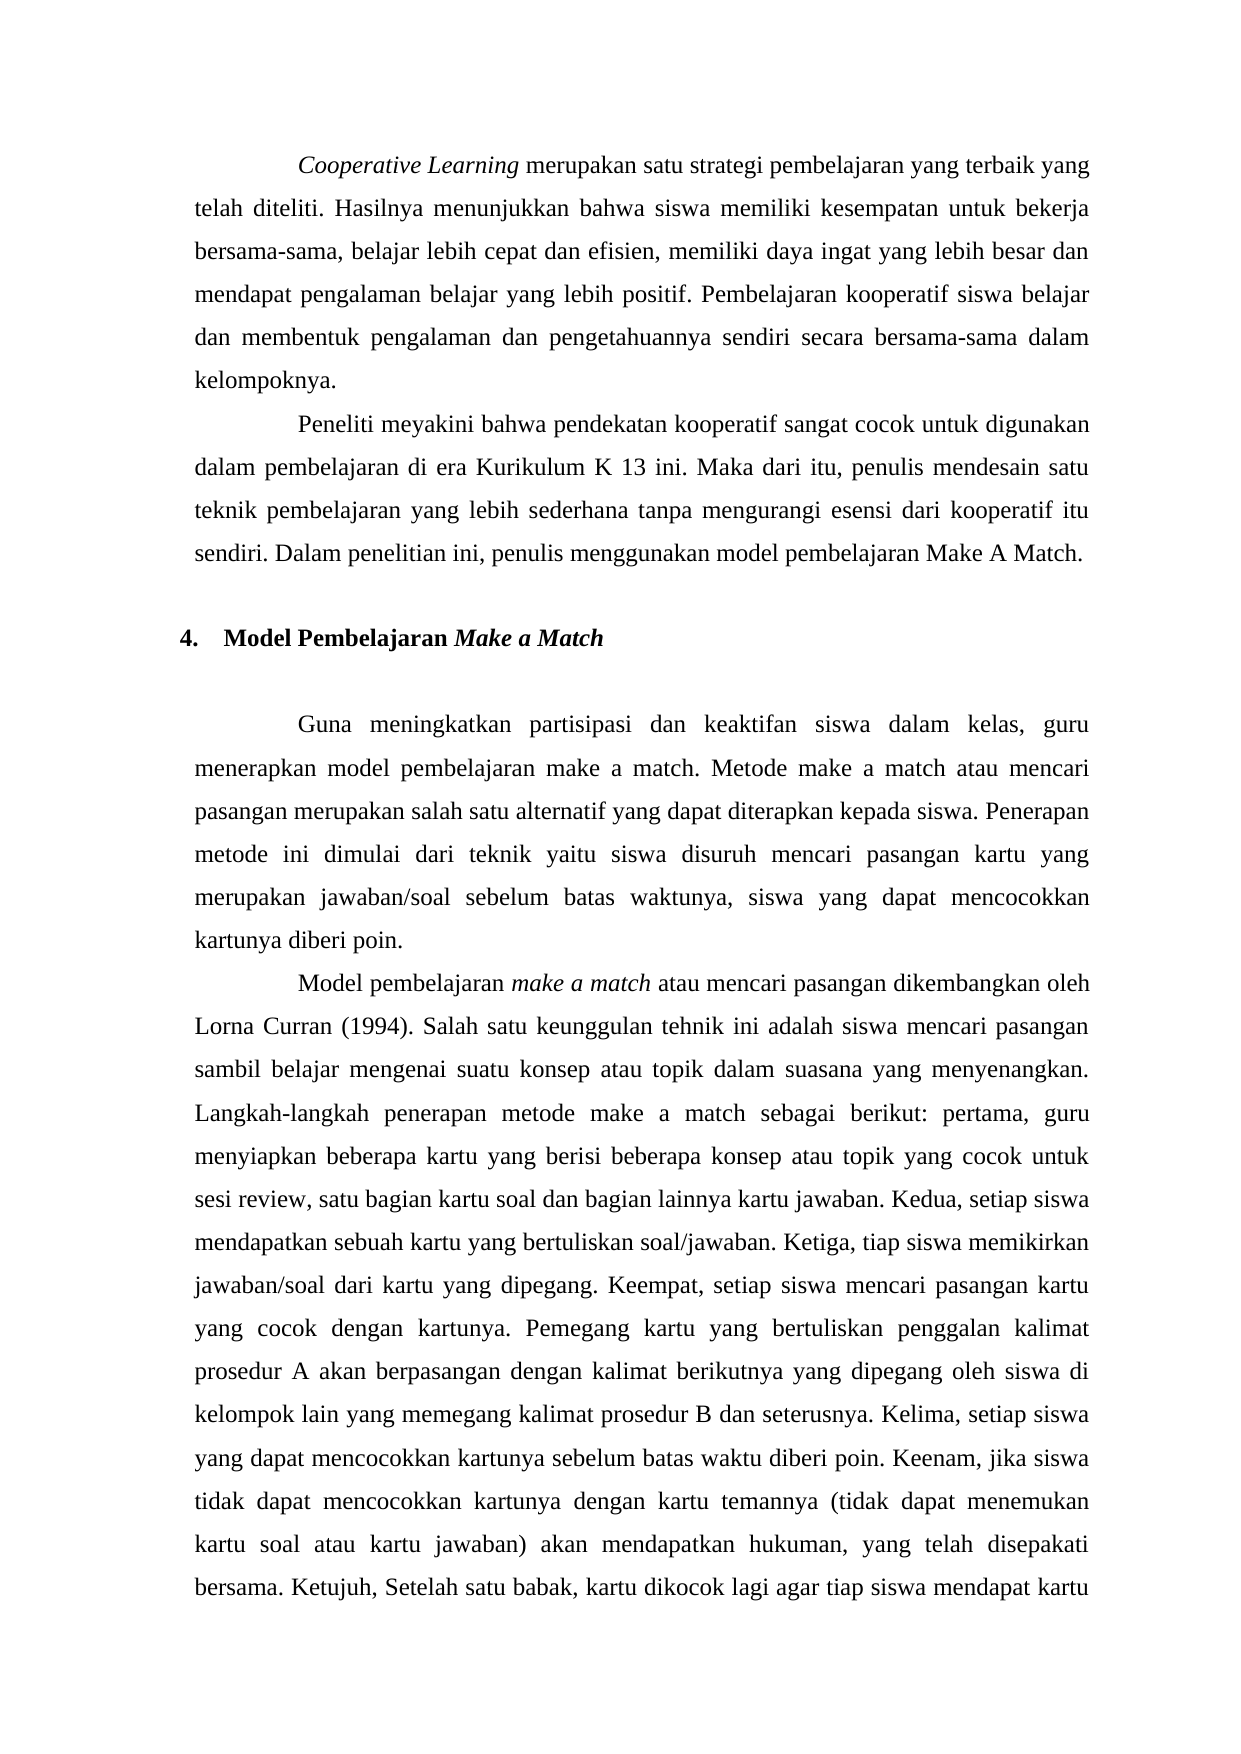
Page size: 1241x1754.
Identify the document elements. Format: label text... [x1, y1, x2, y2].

text 4. Model Pembelajaran Make a Match [179, 623, 1090, 652]
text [194, 968, 1090, 1601]
text Peneliti meyakini bahwa pendekatan kooperatif sangat cocok untuk digunakan dalam pembelajaran di era Kurikulum K 13 ini. Maka dari itu, penulis mendesain satu teknik pembelajaran yang lebih sederhana tanpa mengurangi esensi dari kooperatif itu sendiri. Dalam penelitian ini, penulis menggunakan model pembelajaran Make A Match. [194, 409, 1090, 567]
text Guna meningkatkan partisipasi dan keaktifan siswa dalam kelas, guru menerapkan model pembelajaran make a match. Metode make a match atau mencari pasangan merupakan salah satu alternatif yang dapat diterapkan kepada siswa. Penerapan metode ini dimulai dari teknik yaitu siswa disuruh mencari pasangan kartu yang merupakan jawaban/soal sebelum batas waktunya, siswa yang dapat mencocokkan kartunya diberi poin. [194, 709, 1090, 954]
text Cooperative Learning merupakan satu strategi pembelajaran yang terbaik yang telah diteliti. Hasilnya menunjukkan bahwa siswa memiliki kesempatan untuk bekerja bersama-sama, belajar lebih cepat dan efisien, memiliki daya ingat yang lebih besar dan mendapat pengalaman belajar yang lebih positif. Pembelajaran kooperatif siswa belajar dan membentuk pengalaman dan pengetahuannya sendiri secara bersama-sama dalam kelompoknya. [194, 150, 1090, 394]
